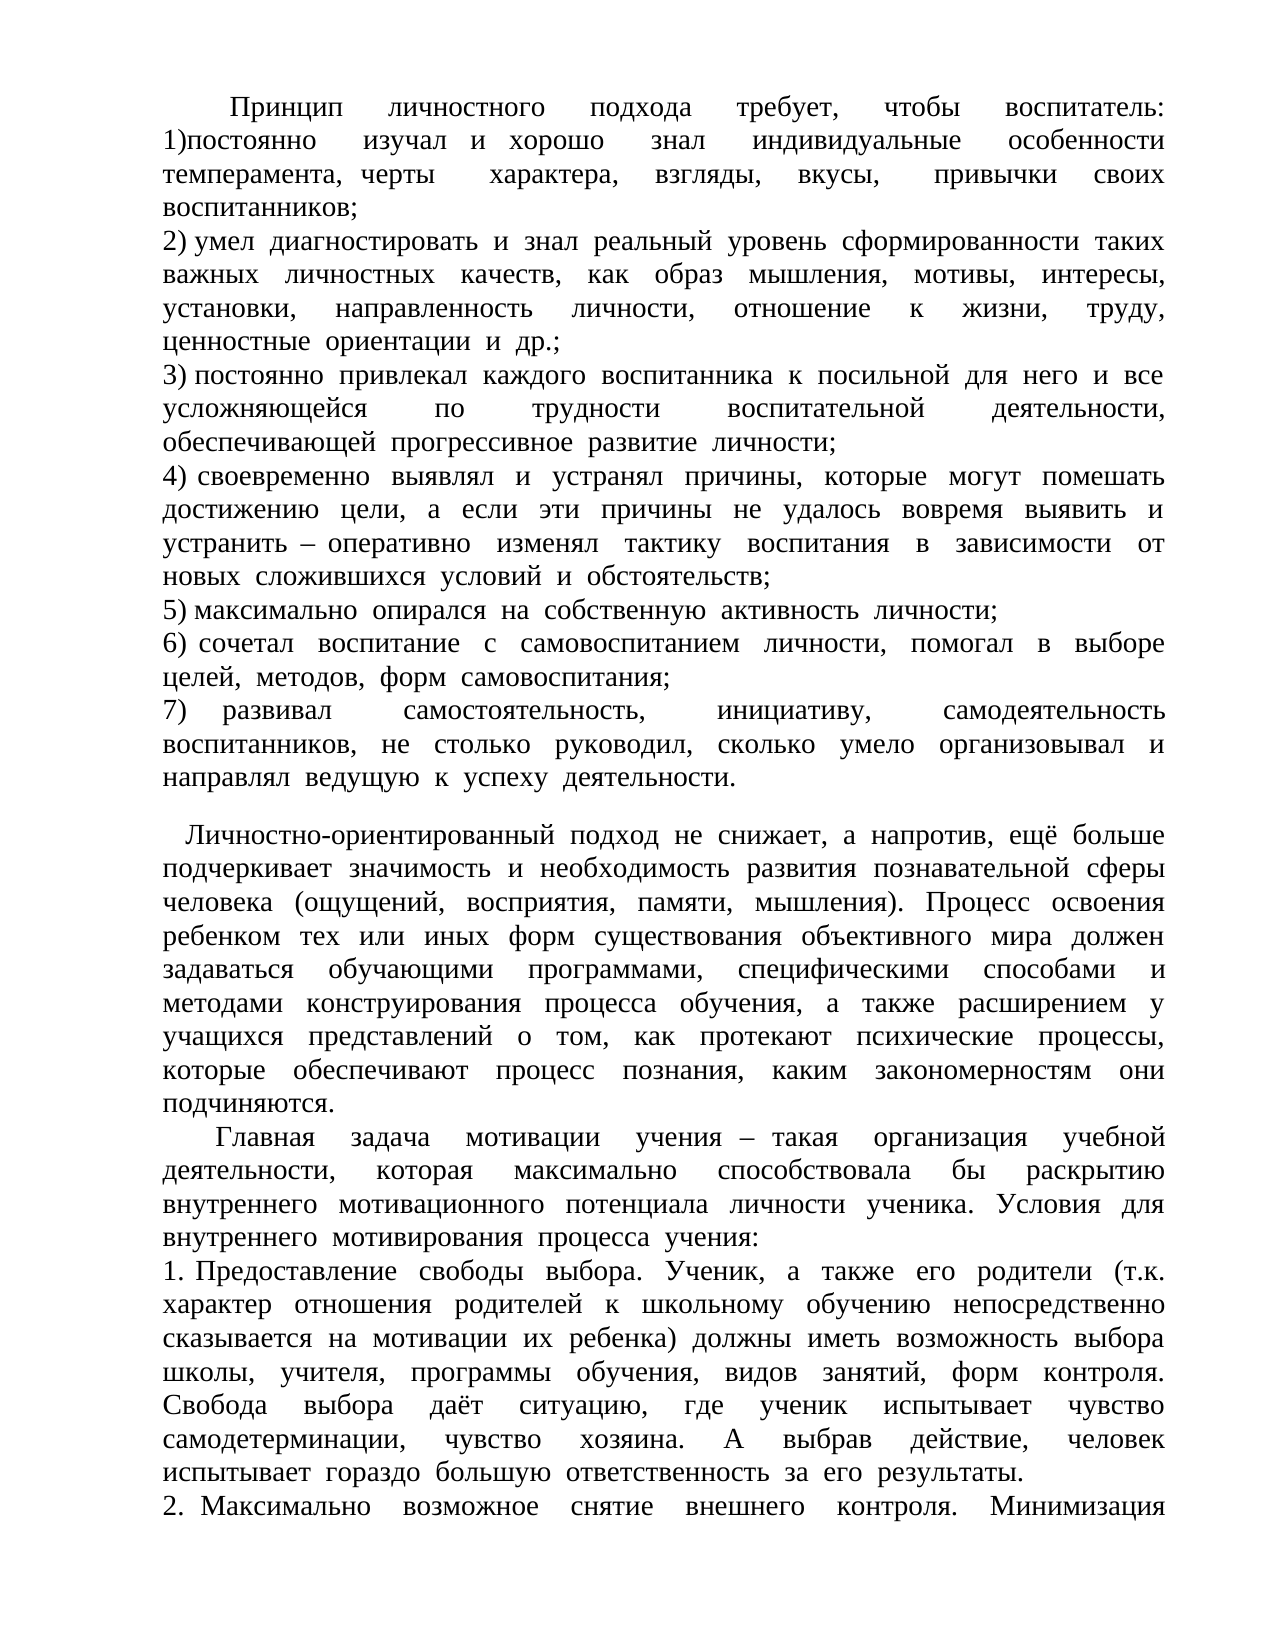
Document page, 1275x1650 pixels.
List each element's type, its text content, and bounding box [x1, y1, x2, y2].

text 5) максимально опирался на собственную активность личности; [162, 592, 1167, 625]
text 4) своевременно выявлял и устранял причины, которые могут помешать достижению цели, а если эти причины не удалось вовремя выявить и устранить – оперативно изменял тактику воспитания в зависимости от новых сложившихся условий и обстоятельств; [162, 458, 1167, 592]
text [162, 1488, 1167, 1521]
text Личностно-ориентированный подход не снижает, а напротив, ещё больше подчеркивает значимость и необходимость развития познавательной сферы человека (ощущений, восприятия, памяти, мышления). Процесс освоения ребенком тех или иных форм существования объективного мира должен задаваться обучающими программами, специфическими способами и методами конструирования процесса обучения, а также расширением у учащихся представлений о том, как протекают психические процессы, которые обеспечивают процесс познания, каким закономерностям они подчиняются. [162, 817, 1167, 1119]
text 1. Предоставление свободы выбора. Ученик, а также его родители (т.к. характер отношения родителей к школьному обучению непосредственно сказывается на мотивации их ребенка) должны иметь возможность выбора школы, учителя, программы обучения, видов занятий, форм контроля. Свобода выбора даёт ситуацию, где ученик испытывает чувство самодетерминации, чувство хозяина. А выбрав действие, человек испытывает гораздо большую ответственность за его результаты. [162, 1253, 1167, 1488]
text Принцип личностного подхода требует, чтобы воспитатель: 1)постоянно изучал и хорошо знал индивидуальные особенности темперамента, черты характера, взгляды, вкусы, привычки своих воспитанников; [162, 89, 1167, 223]
text 6) сочетал воспитание с самовоспитанием личности, помогал в выборе целей, методов, форм самовоспитания; [162, 625, 1167, 692]
text 3) постоянно привлекал каждого воспитанника к посильной для него и все усложняющейся по трудности воспитательной деятельности, обеспечивающей прогрессивное развитие личности; [162, 357, 1167, 458]
text 7) развивал самостоятельность, инициативу, самодеятельность воспитанников, не столько руководил, сколько умело организовывал и направлял ведущую к успеху деятельности. [162, 692, 1167, 793]
text 2) умел диагностировать и знал реальный уровень сформированности таких важных личностных качеств, как образ мышления, мотивы, интересы, установки, направленность личности, отношение к жизни, труду, ценностные ориентации и др.; [162, 223, 1167, 357]
text Главная задача мотивации учения – такая организация учебной деятельности, которая максимально способствовала бы раскрытию внутреннего мотивационного потенциала личности ученика. Условия для внутреннего мотивирования процесса учения: [162, 1119, 1167, 1253]
